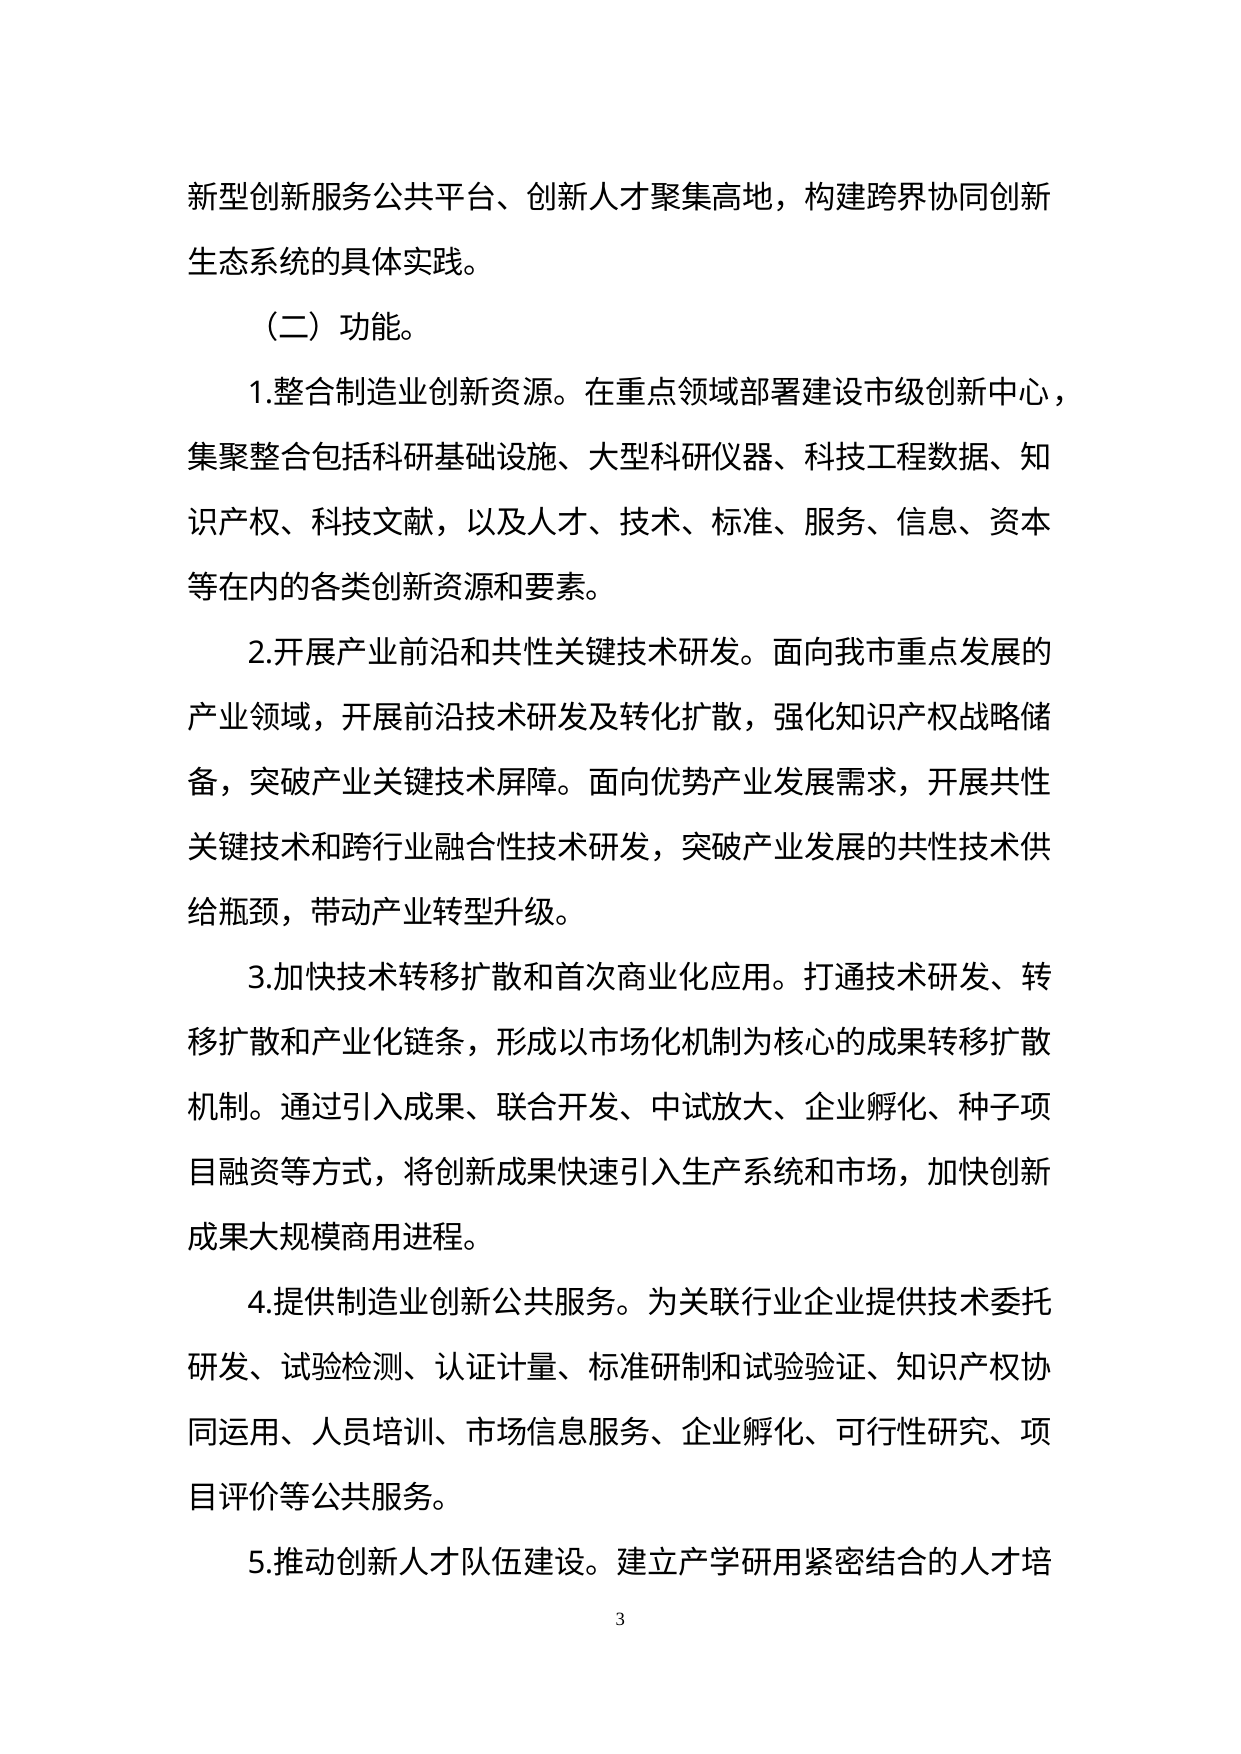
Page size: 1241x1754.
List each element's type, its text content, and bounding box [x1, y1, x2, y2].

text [187, 162, 1053, 292]
text 1.整合制造业创新资源。在重点领域部署建设市级创新中心，集聚整合包括科研基础设施、大型科研仪器、科技工程数据、知识产权、科技文献，以及人才、技术、标准、服务、信息、资本等在内的各类创新资源和要素。 [187, 357, 1053, 617]
text 2.开展产业前沿和共性关键技术研发。面向我市重点发展的产业领域，开展前沿技术研发及转化扩散，强化知识产权战略储备，突破产业关键技术屏障。面向优势产业发展需求，开展共性关键技术和跨行业融合性技术研发，突破产业发展的共性技术供给瓶颈，带动产业转型升级。 [187, 617, 1053, 942]
text 3.加快技术转移扩散和首次商业化应用。打通技术研发、转移扩散和产业化链条，形成以市场化机制为核心的成果转移扩散机制。通过引入成果、联合开发、中试放大、企业孵化、种子项目融资等方式，将创新成果快速引入生产系统和市场，加快创新成果大规模商用进程。 [187, 942, 1053, 1267]
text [187, 1527, 1053, 1592]
text 4.提供制造业创新公共服务。为关联行业企业提供技术委托研发、试验检测、认证计量、标准研制和试验验证、知识产权协同运用、人员培训、市场信息服务、企业孵化、可行性研究、项目评价等公共服务。 [187, 1267, 1053, 1527]
text （二）功能。 [187, 292, 1053, 357]
